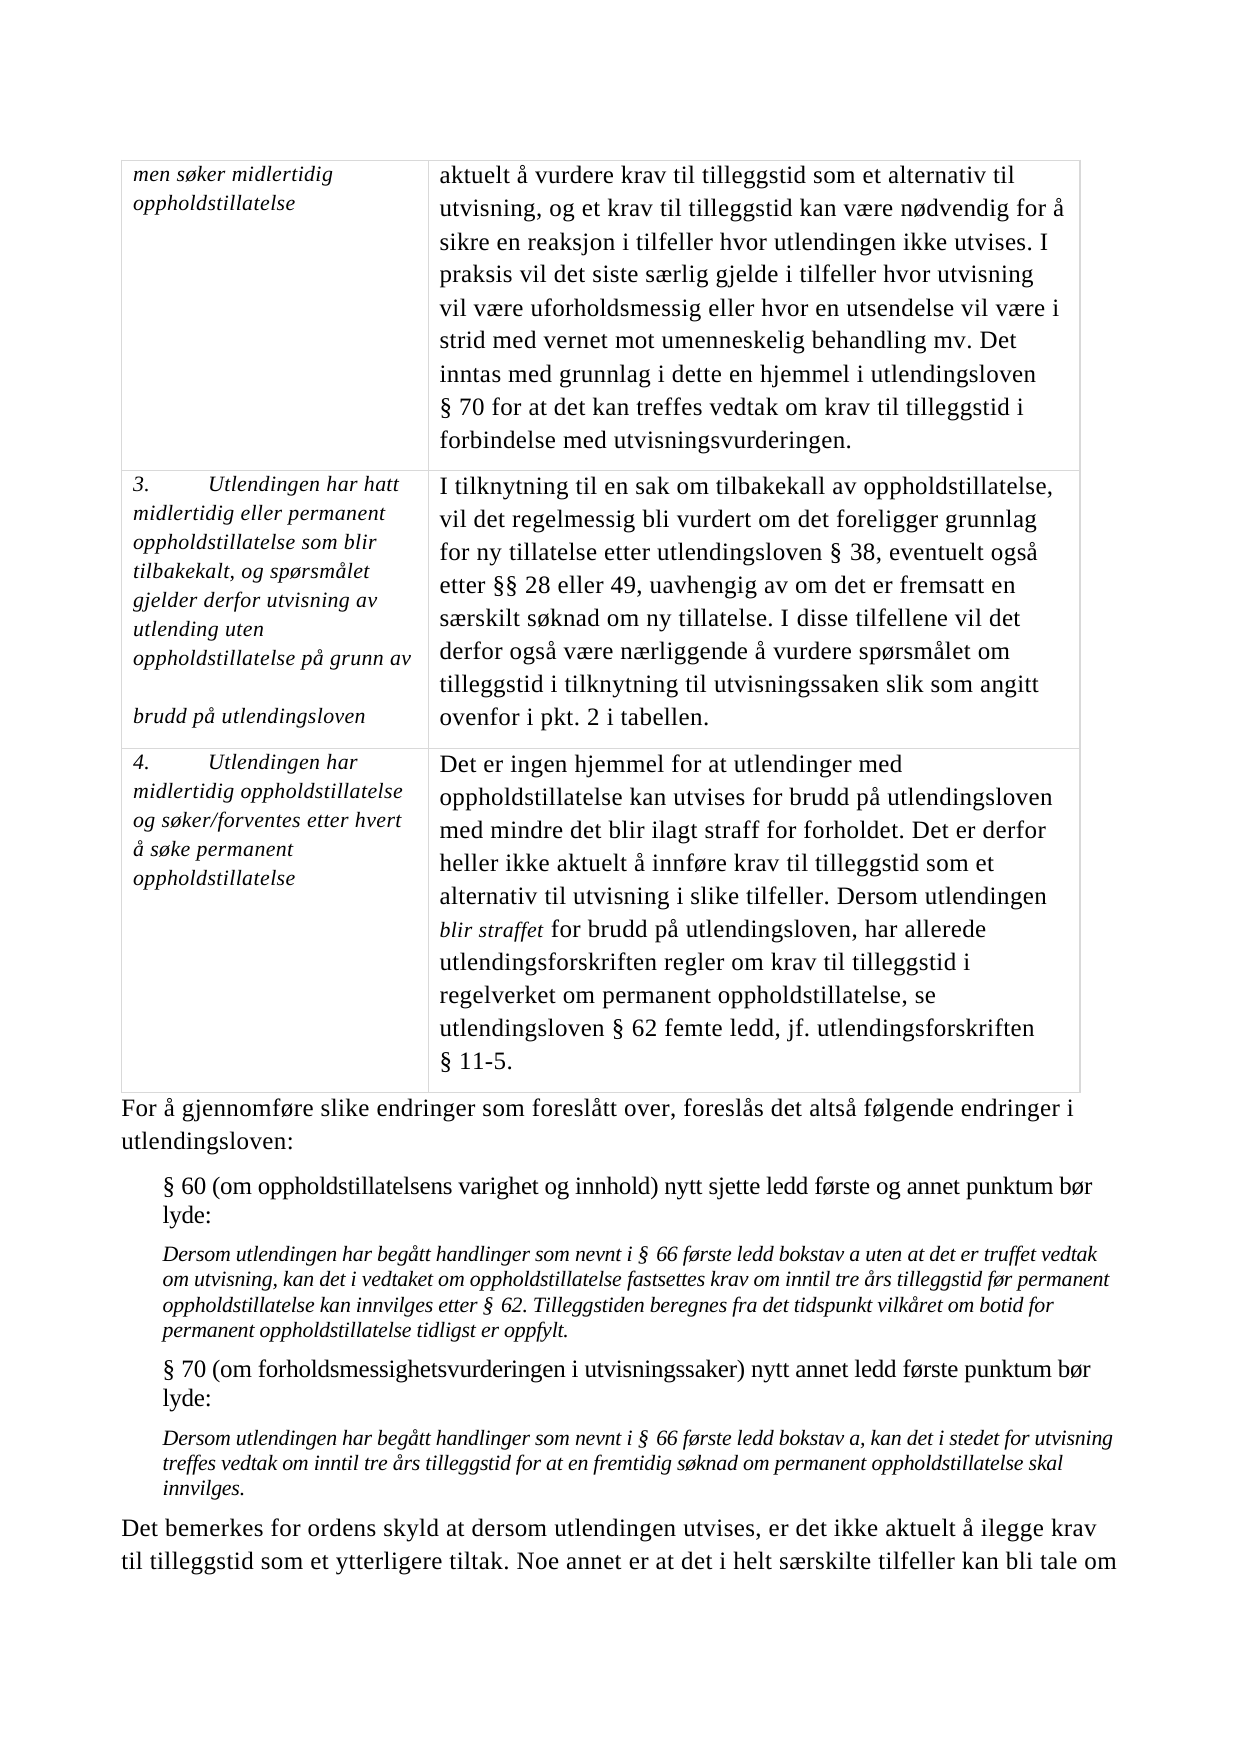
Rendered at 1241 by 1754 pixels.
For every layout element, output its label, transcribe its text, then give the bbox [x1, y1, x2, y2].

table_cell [122, 161, 428, 470]
table_cell Det er ingen hjemmel for at utlendinger med oppholdstillatelse kan utvises for brudd på utlendingsloven med mindre det blir ilagt straff for forholdet. Det er derfor heller ikke aktuelt å innføre krav til tilleggstid som et alternativ til utvisning i slike tilfeller. Dersom utlendingen blir straffet for brudd på utlendingsloven, har allerede utlendingsforskriften regler om krav til tilleggstid i regelverket om permanent oppholdstillatelse, se utlendingsloven § 62 femte ledd, jf. utlendingsforskriften § 11-5. [429, 749, 1079, 1092]
text For å gjennomføre slike endringer som foreslått over, foreslås det altså følgende endringer i utlendingsloven: [121, 1093, 1119, 1154]
table_cell I tilknytning til en sak om tilbakekall av oppholdstillatelse, vil det regelmessig bli vurdert om det foreligger grunnlag for ny tillatelse etter utlendingsloven § 38, eventuelt også etter §§ 28 eller 49, uavhengig av om det er fremsatt en særskilt søknad om ny tillatelse. I disse tilfellene vil det derfor også være nærliggende å vurdere spørsmålet om tilleggstid i tilknytning til utvisningssaken slik som angitt ovenfor i pkt. 2 i tabellen. [429, 471, 1079, 748]
text § 70 (om forholdsmessighetsvurderingen i utvisningssaker) nytt annet ledd første punktum bør lyde: [162, 1354, 1119, 1412]
text § 60 (om oppholdstillatelsens varighet og innhold) nytt sjette ledd første og annet punktum bør lyde: [162, 1171, 1119, 1229]
table_cell 4. Utlendingen har midlertidig oppholdstillatelse og søker/forventes etter hvert å søke permanent oppholdstillatelse [122, 749, 428, 1092]
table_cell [429, 161, 1079, 470]
text Dersom utlendingen har begått handlinger som nevnt i § 66 første ledd bokstav a, kan det i stedet for utvisning treffes vedtak om inntil tre års tilleggstid for at en fremtidig søknad om permanent oppholdstillatelse skal innvilges. [162, 1424, 1119, 1500]
table_cell 3. Utlendingen har hatt midlertidig eller permanent oppholdstillatelse som blir tilbakekalt, og spørsmålet gjelder derfor utvisning av utlending uten oppholdstillatelse på grunn av brudd på utlendingsloven [122, 471, 428, 748]
text Dersom utlendingen har begått handlinger som nevnt i § 66 første ledd bokstav a uten at det er truffet vedtak om utvisning, kan det i vedtaket om oppholdstillatelse fastsettes krav om inntil tre års tilleggstid før permanent oppholdstillatelse kan innvilges etter § 62. Tilleggstiden beregnes fra det tidspunkt vilkåret om botid for permanent oppholdstillatelse tidligst er oppfylt. [162, 1241, 1119, 1342]
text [121, 1513, 1119, 1574]
